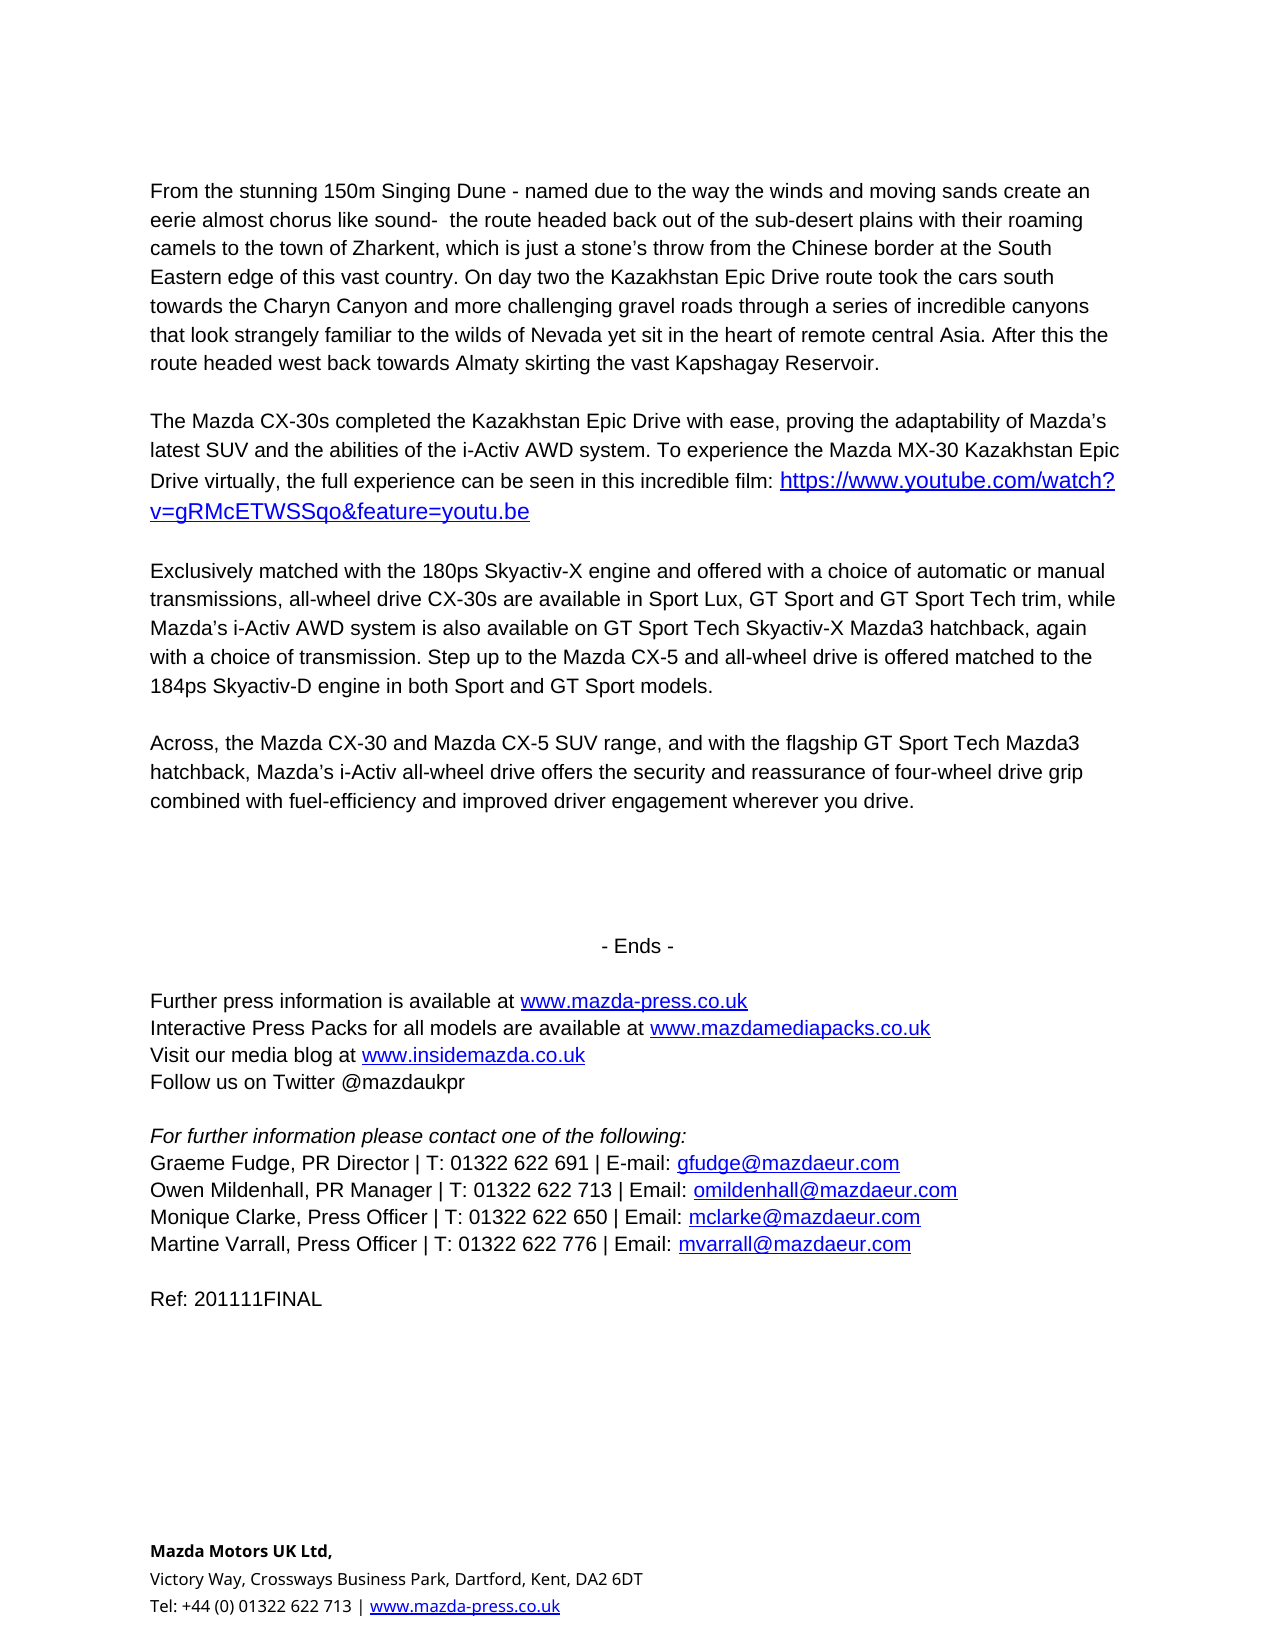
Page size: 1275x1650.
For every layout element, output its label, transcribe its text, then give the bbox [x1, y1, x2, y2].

text Exclusively matched with the 180ps Skyactiv-X engine and offered with a choice of automatic or manual transmissions, all-wheel drive CX-30s are available in Sport Lux, GT Sport and GT Sport Tech trim, while Mazda’s i-Activ AWD system is also available on GT Sport Tech Skyactiv-X Mazda3 hatchback, again with a choice of transmission. Step up to the Mazda CX-5 and all-wheel drive is offered matched to the 184ps Skyactiv-D engine in both Sport and GT Sport models. [150, 558, 1125, 697]
text Across, the Mazda CX-30 and Mazda CX-5 SUV range, and with the flagship GT Sport Tech Mazda3 hatchback, Mazda’s i-Activ all-wheel drive offers the security and reassurance of four-wheel drive grip combined with fuel-efficiency and improved driver engagement wherever you drive. [150, 731, 1125, 812]
text Graeme Fudge, PR Director | T: 01322 622 691 | E-mail: gfudge@mazdaeur.com [150, 1149, 1125, 1176]
text Further press information is available at www.mazda-press.co.uk [150, 986, 1125, 1013]
text Martine Varrall, Press Officer | T: 01322 622 776 | Email: mvarrall@mazdaeur.com [150, 1230, 1125, 1257]
text Interactive Press Packs for all models are available at www.mazdamediapacks.co.uk [150, 1013, 1125, 1041]
text The Mazda CX-30s completed the Kazakhstan Epic Drive with ease, proving the adaptability of Mazda’s latest SUV and the abilities of the i-Activ AWD system. To experience the Mazda MX-30 Kazakhstan Epic Drive virtually, the full experience can be seen in this incredible film: https://www.youtube.com/watch?v=gRMcETWSSqo&feature=youtu.be [150, 409, 1125, 524]
text For further information please contact one of the following: [150, 1122, 1125, 1149]
text Ref: 201111FINAL [150, 1284, 1125, 1311]
text Visit our media blog at www.insidemazda.co.uk [150, 1041, 1125, 1068]
text Owen Mildenhall, PR Manager | T: 01322 622 713 | Email: omildenhall@mazdaeur.com [150, 1176, 1125, 1203]
text Monique Clarke, Press Officer | T: 01322 622 650 | Email: mclarke@mazdaeur.com [150, 1203, 1125, 1230]
text - Ends - [150, 932, 1125, 959]
text Follow us on Twitter @mazdaukpr [150, 1068, 1125, 1095]
text From the stunning 150m Singing Dune - named due to the way the winds and moving sands create an eerie almost chorus like sound- the route headed back out of the sub-desert plains with their roaming camels to the town of Zharkent, which is just a stone’s throw from the Chinese border at the South Eastern edge of this vast country. On day two the Kazakhstan Epic Drive route took the cars south towards the Charyn Canyon and more challenging gravel roads through a series of incredible canyons that look strangely familiar to the wilds of Nevada yet sit in the heart of remote central Asia. After this the route headed west back towards Almaty skirting the vast Kapshagay Reservoir. [150, 179, 1125, 375]
